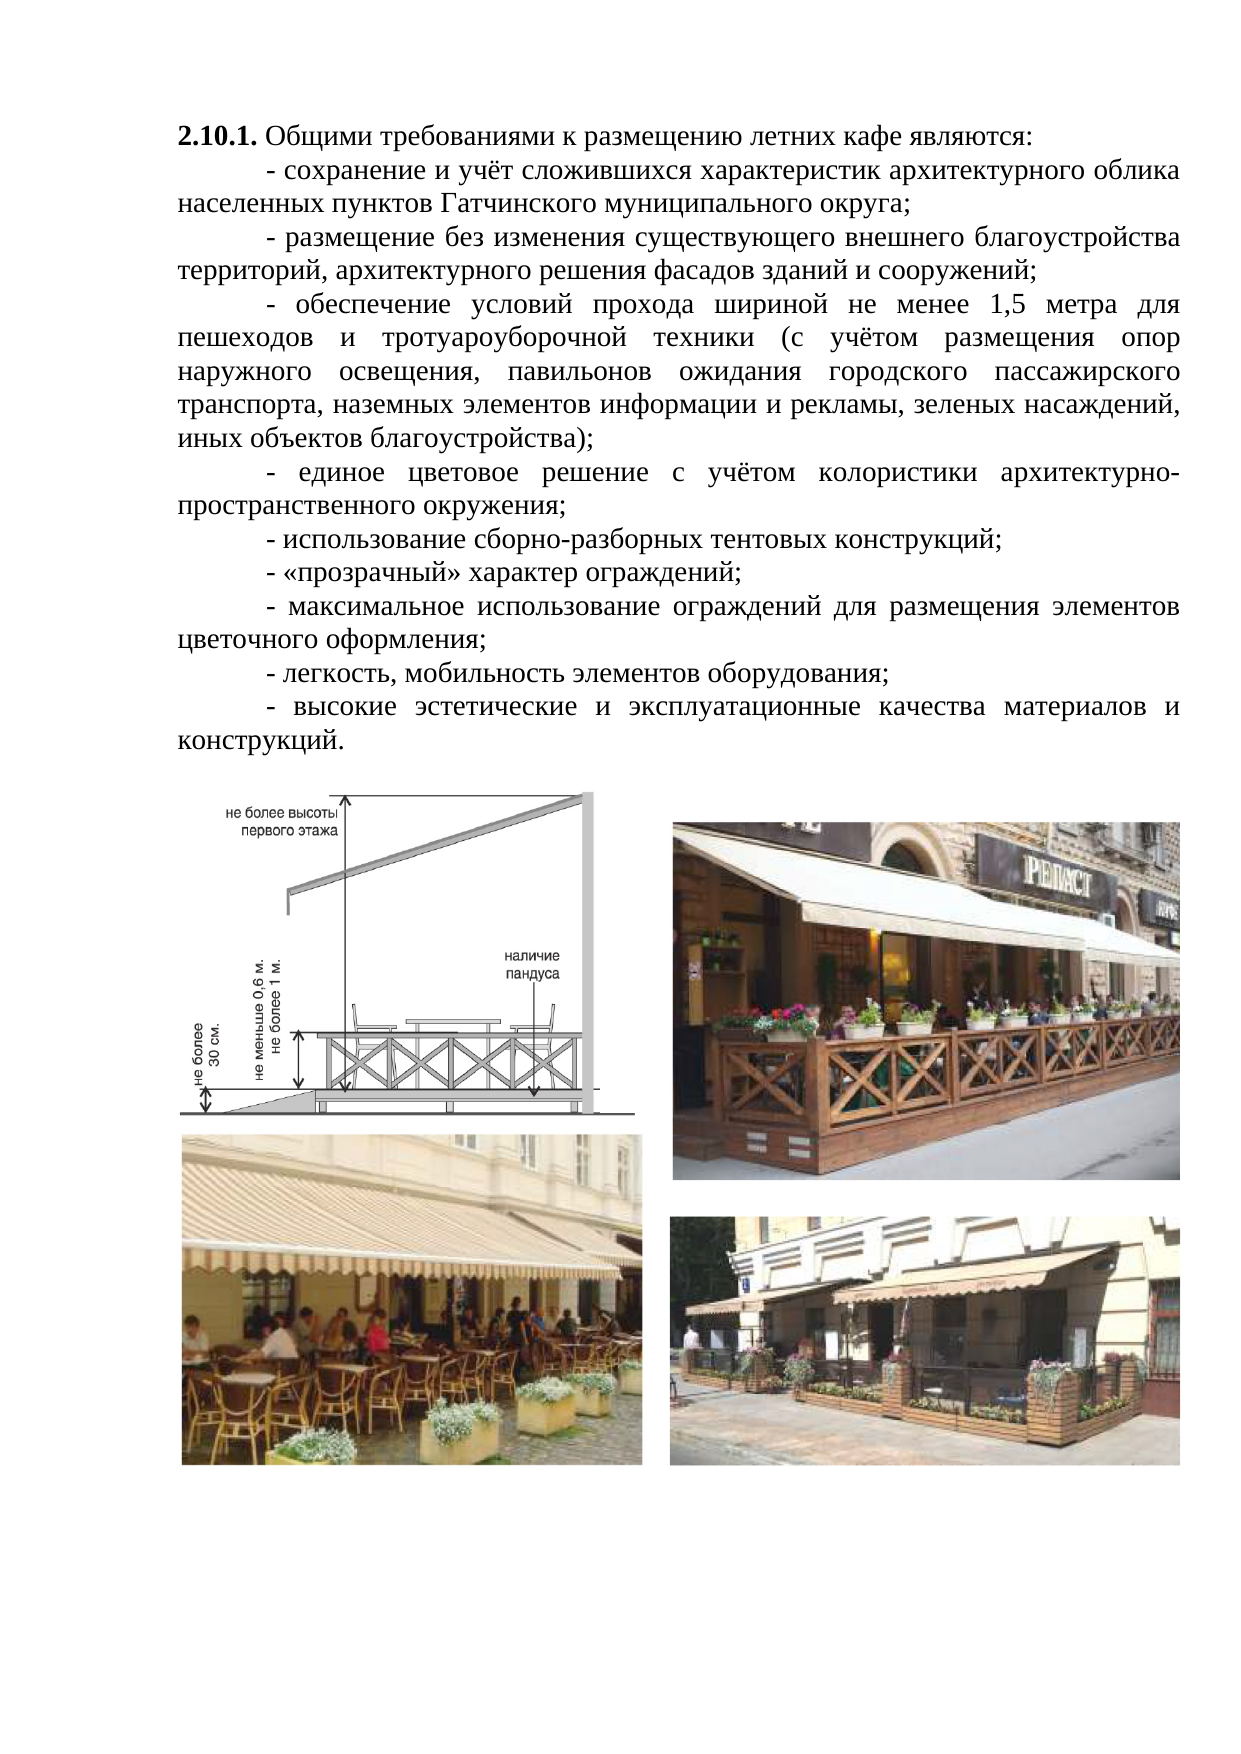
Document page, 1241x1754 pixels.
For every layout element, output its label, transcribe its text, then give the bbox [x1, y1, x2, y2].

text - единое цветовое решение с учётом колористики архитектурно-пространственного окружения; [177, 454, 1181, 521]
picture [177, 789, 1181, 1466]
text - сохранение и учёт сложившихся характеристик архитектурного облика населенных пунктов Гатчинского муниципального округа; [177, 152, 1181, 219]
text 2.10.1. Общими требованиями к размещению летних кафе являются: [177, 118, 1181, 152]
text - использование сборно-разборных тентовых конструкций; [177, 521, 1181, 554]
text - легкость, мобильность элементов оборудования; [177, 655, 1181, 688]
text - «прозрачный» характер ограждений; [177, 554, 1181, 588]
text - размещение без изменения существующего внешнего благоустройства территорий, архитектурного решения фасадов зданий и сооружений; [177, 219, 1181, 286]
text - обеспечение условий прохода шириной не менее 1,5 метра для пешеходов и тротуароуборочной техники (с учётом размещения опор наружного освещения, павильонов ожидания городского пассажирского транспорта, наземных элементов информации и рекламы, зеленых насаждений, иных объектов благоустройства); [177, 286, 1181, 454]
text - максимальное использование ограждений для размещения элементов цветочного оформления; [177, 588, 1181, 655]
text - высокие эстетические и эксплуатационные качества материалов и конструкций. [177, 688, 1181, 756]
